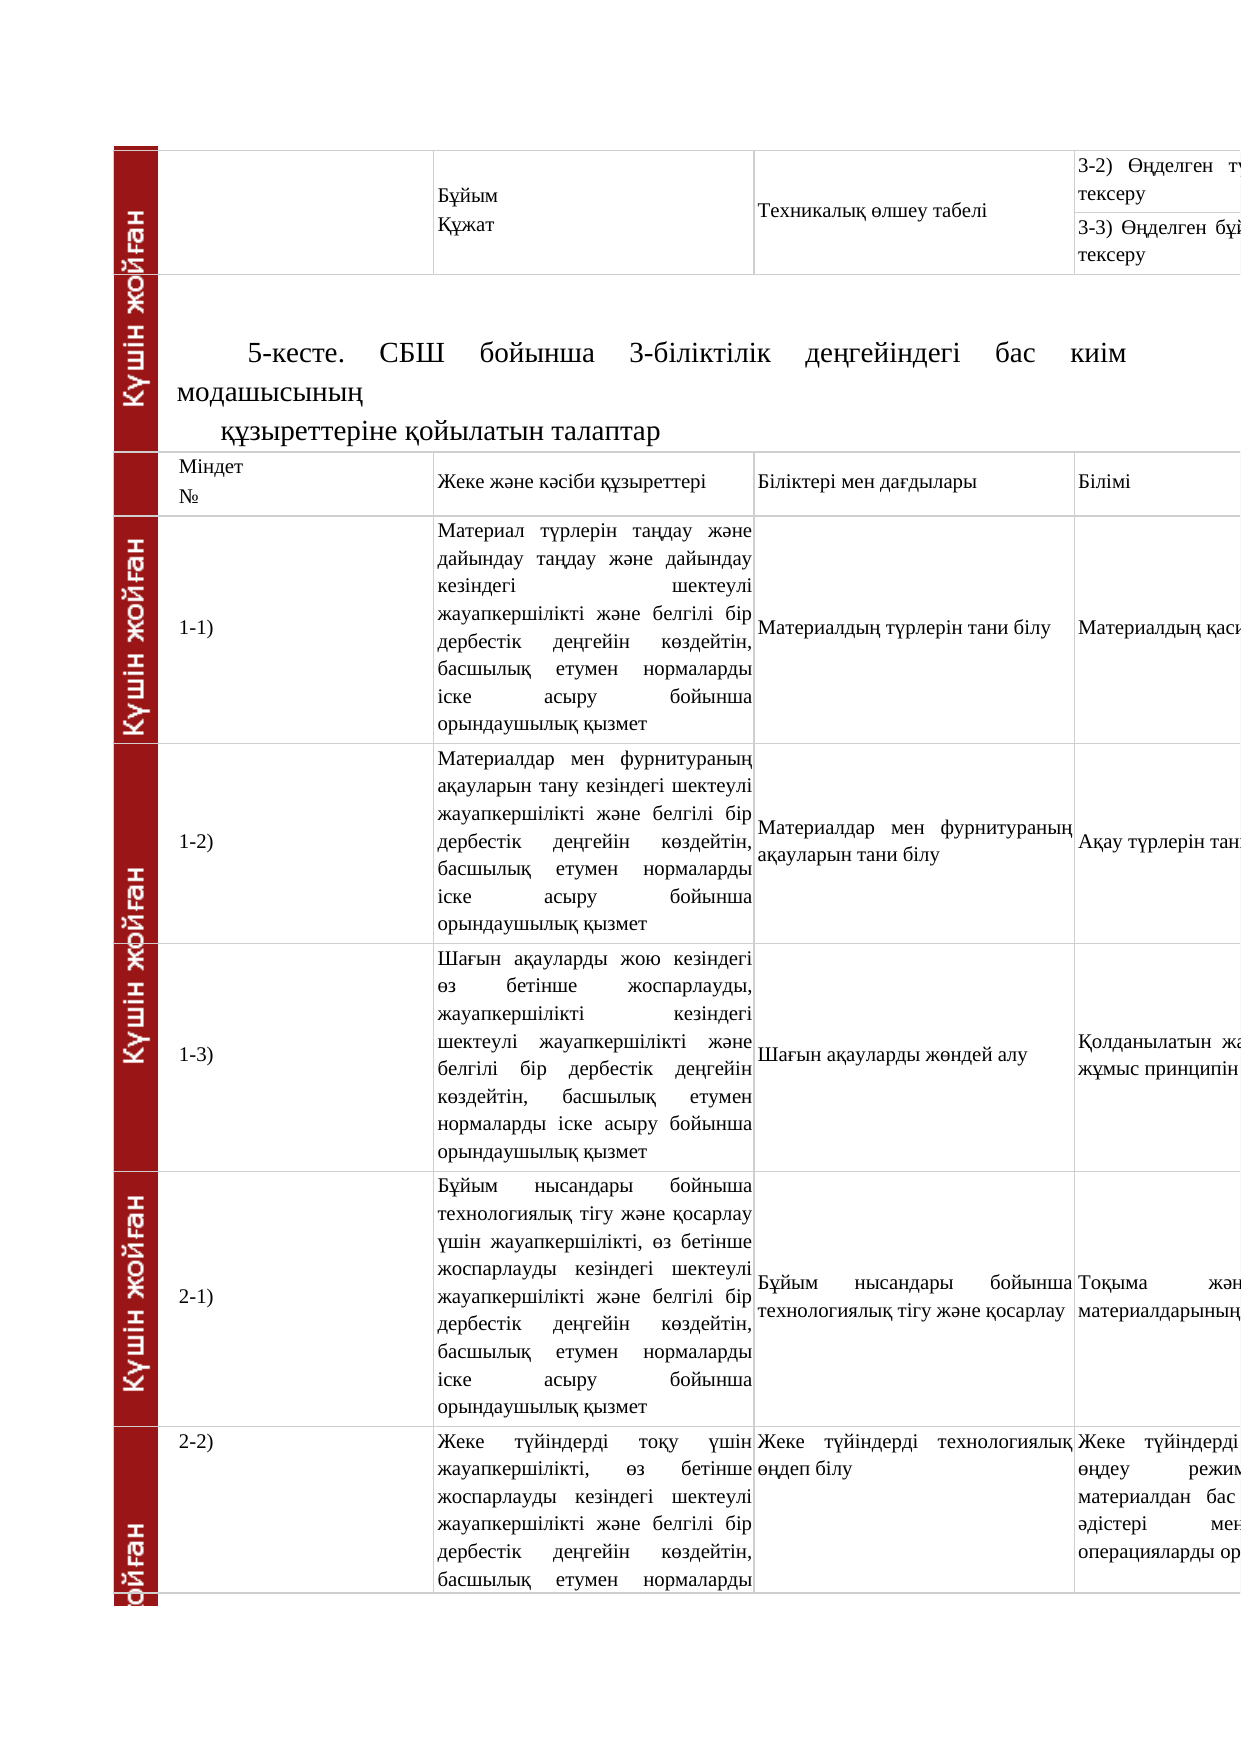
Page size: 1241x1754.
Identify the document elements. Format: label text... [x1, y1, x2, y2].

table_cell Материалдың қасиеттерін білу [1075, 517, 1240, 743]
table_cell 2-1) [114, 1172, 433, 1426]
table_cell Қолданылатын жабдықтың негізгі жұмыс принципін білу [1075, 944, 1240, 1171]
table_header Жеке және кәсіби құзыреттері [434, 453, 753, 515]
table_cell 3 [114, 151, 433, 274]
table_cell Тоқыма және қосарлау материалдарының қасиеттері [1075, 1172, 1240, 1426]
picture [114, 275, 158, 336]
table_cell Жеке түйіндерді технологиялық өңдеу режимдері, түрлі материалдан бас киім дайындау әдістері мен тәсілдері, операцияларды орындау реттілігі [1075, 1427, 1240, 1592]
picture [114, 446, 158, 451]
text 5-кесте. СБШ бойынша 3-біліктілік деңгейіндегі бас киім модашысының [112, 336, 1128, 408]
table_cell 3-3) Өңделген бұйымның сапасын тексеру [1075, 213, 1240, 274]
table_cell Материалдың түрлерін тани білу [755, 517, 1074, 743]
table_cell Бұйым Құжат [434, 151, 753, 274]
table_cell Техникалық өлшеу табелі [755, 151, 1074, 274]
table_cell 1-2) [114, 744, 433, 943]
table_cell 1-3) [114, 944, 433, 1171]
text құзыреттеріне қойылатын талаптар [112, 413, 1128, 446]
table_cell Материал түрлерін таңдау және дайындау таңдау және дайындау кезіндегі шектеулі жауапкершілікті және белгілі бір дербестік деңгейін көздейтін, басшылық етумен нормаларды іске асыру бойынша орындаушылық қызмет [434, 517, 753, 743]
table_cell Бұйым нысандары бойынша технологиялық тігу және қосарлау [755, 1172, 1074, 1426]
table_header Біліктері мен дағдылары [755, 453, 1074, 515]
picture [114, 146, 158, 150]
table_cell Шағын ақауларды жою кезіндегі өз бетінше жоспарлауды, жауапкершілікті кезіндегі шектеулі жауапкершілікті және белгілі бір дербестік деңгейін көздейтін, басшылық етумен нормаларды іске асыру бойынша орындаушылық қызмет [434, 944, 753, 1171]
table_cell 1-1) [114, 517, 433, 743]
table_header Білімі [1075, 453, 1240, 515]
table_cell Бұйым нысандары бойныша технологиялық тігу және қосарлау үшін жауапкершілікті, өз бетінше жоспарлауды кезіндегі шектеулі жауапкершілікті және белгілі бір дербестік деңгейін көздейтін, басшылық етумен нормаларды іске асыру бойынша орындаушылық қызмет [434, 1172, 753, 1426]
table_cell Материалдар мен фурнитураның ақауларын тани білу [755, 744, 1074, 943]
picture [114, 408, 158, 413]
table_cell 2-2) [114, 1427, 433, 1592]
table_cell Шағын ақауларды жөндей алу [755, 944, 1074, 1171]
table_cell 3-2) Өңделген түйіннің сапасын тексеру [1075, 151, 1240, 212]
table_cell Материалдар мен фурнитураның ақауларын тану кезіндегі шектеулі жауапкершілікті және белгілі бір дербестік деңгейін көздейтін, басшылық етумен нормаларды іске асыру бойынша орындаушылық қызмет [434, 744, 753, 943]
picture [114, 1594, 158, 1606]
table_cell Жеке түйіндерді технологиялық өңдеп білу [755, 1427, 1074, 1592]
table_cell Ақау түрлерін тани білу [1075, 744, 1240, 943]
table_header Міндет № [114, 453, 433, 515]
